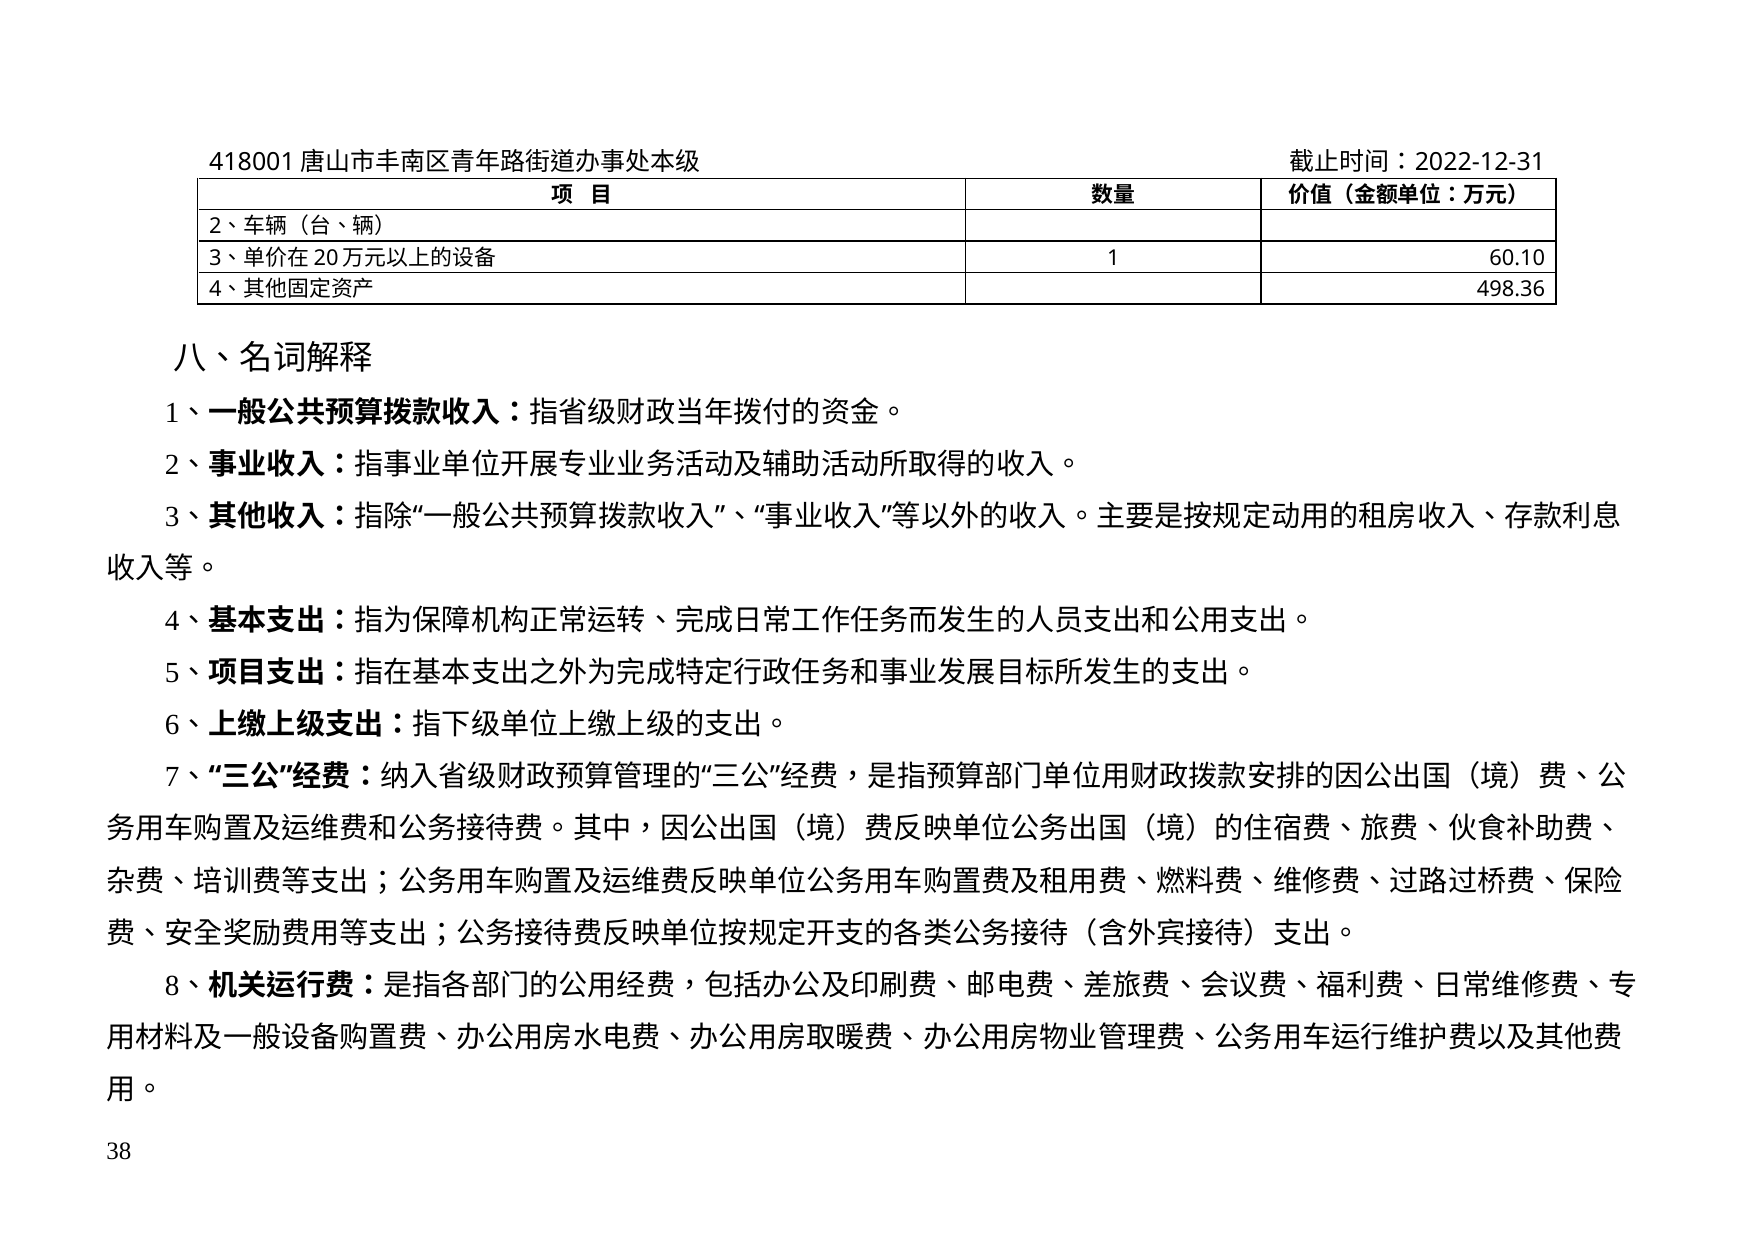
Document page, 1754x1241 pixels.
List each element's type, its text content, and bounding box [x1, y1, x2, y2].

table_cell 价值（金额单位：万元） [1262, 179, 1555, 209]
text 1、一般公共预算拨款收入：指省级财政当年拨付的资金。 [106, 381, 1648, 433]
table_cell 60.10 [1262, 242, 1555, 271]
table_cell 项 目 [198, 179, 965, 209]
table_cell [966, 273, 1260, 303]
table_cell [1262, 210, 1555, 240]
table_cell [966, 210, 1260, 240]
text 4、基本支出：指为保障机构正常运转、完成日常工作任务而发生的人员支出和公用支出。 [106, 589, 1648, 641]
text 8、机关运行费：是指各部门的公用经费，包括办公及印刷费、邮电费、差旅费、会议费、福利费、日常维修费、专用材料及一般设备购置费、办公用房水电费、办公用房取暖费、办公用房物业管理费、公务用车运行维护费以及其他费用。 [106, 953, 1648, 1110]
text 6、上缴上级支出：指下级单位上缴上级的支出。 [106, 693, 1648, 745]
table_cell 3、单价在20万元以上的设备 [198, 241, 965, 271]
table_header 截止时间：2022-12-31 [966, 143, 1555, 177]
table_cell 数量 [966, 179, 1260, 209]
text 2、事业收入：指事业单位开展专业业务活动及辅助活动所取得的收入。 [106, 433, 1648, 485]
table_cell 2、车辆（台、辆） [198, 210, 965, 240]
text 7、“三公”经费：纳入省级财政预算管理的“三公”经费，是指预算部门单位用财政拨款安排的因公出国（境）费、公务用车购置及运维费和公务接待费。其中，因公出国（境）费反映单位公务出国（境）的住宿费、旅费、伙食补助费、杂费、培训费等支出；公务用车购置及运维费反映单位公务用车购置费及租用费、燃料费、维修费、过路过桥费、保险费、安全奖励费用等支出；公务接待费反映单位按规定开支的各类公务接待（含外宾接待）支出。 [106, 745, 1648, 953]
table_cell 4、其他固定资产 [198, 273, 965, 303]
table_cell 498.36 [1262, 273, 1555, 303]
table_header 418001唐山市丰南区青年路街道办事处本级 [198, 143, 965, 177]
text 5、项目支出：指在基本支出之外为完成特定行政任务和事业发展目标所发生的支出。 [106, 641, 1648, 693]
text 八、名词解释 [106, 334, 1648, 379]
table_cell 1 [966, 242, 1260, 271]
text 3、其他收入：指除“一般公共预算拨款收入”、“事业收入”等以外的收入。主要是按规定动用的租房收入、存款利息收入等。 [106, 485, 1648, 589]
